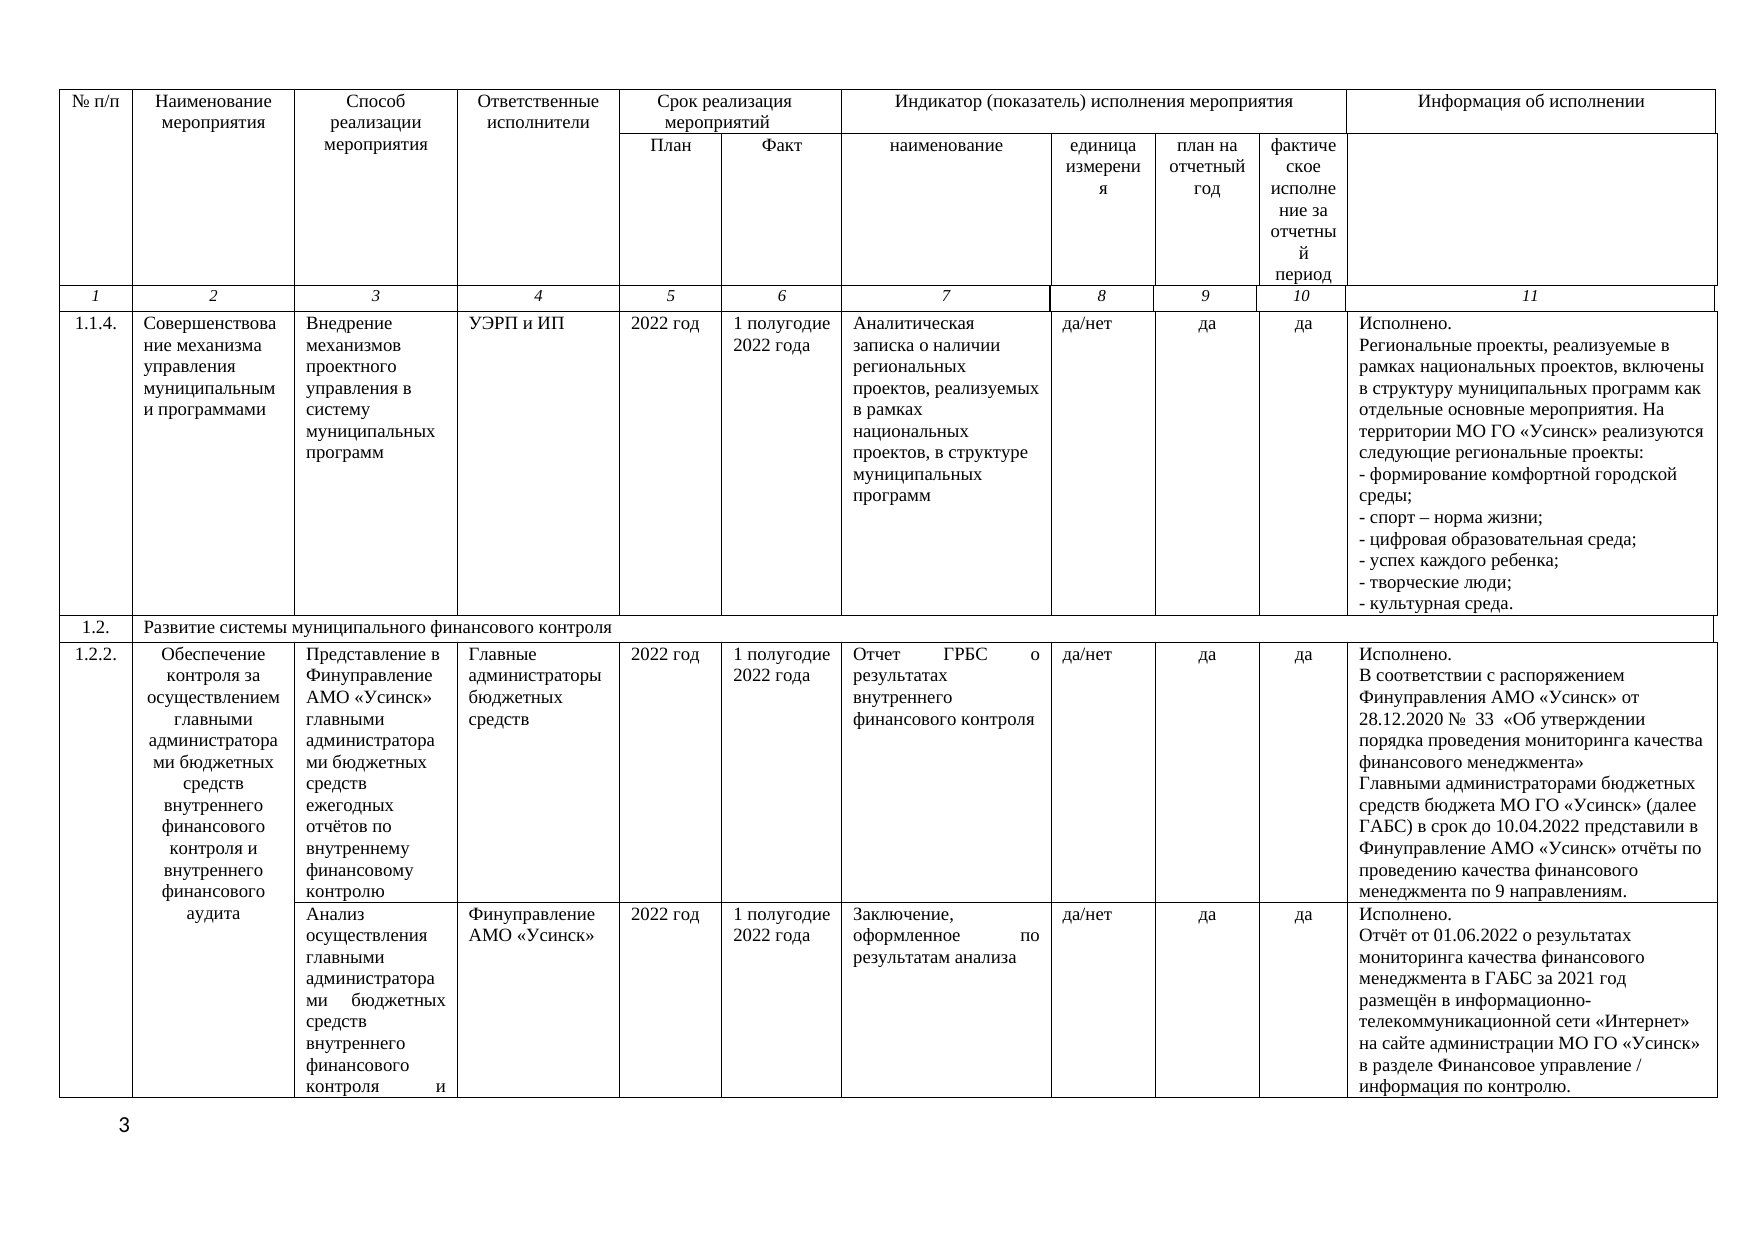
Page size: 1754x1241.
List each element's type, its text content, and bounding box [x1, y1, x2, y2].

table_cell 1.2.2. [60, 643, 132, 1097]
table_cell фактическое исполнение за отчетный период [1260, 134, 1347, 285]
table_cell 10 [1257, 286, 1345, 311]
table_cell да [1156, 903, 1259, 1097]
table_header Срок реализация мероприятий [620, 90, 841, 133]
table_cell да [1260, 312, 1347, 615]
table_cell Факт [722, 134, 841, 285]
table_cell да [1156, 312, 1259, 615]
table_cell 2 [133, 286, 294, 311]
table_cell Совершенствование механизма управления муниципальными программами [133, 312, 294, 615]
table_cell Финуправление АМО «Усинск» [458, 903, 619, 1097]
table_cell 5 [620, 286, 721, 311]
table_header Способ реализации мероприятия [295, 90, 457, 285]
table_cell План [620, 134, 721, 285]
table_cell Заключение, оформленное по результатам анализа [842, 903, 1051, 1097]
table_cell 3 [295, 286, 457, 311]
table_cell да [1260, 903, 1347, 1097]
table_cell 9 [1154, 286, 1256, 311]
table_cell Исполнено. В соответствии с распоряжением Финуправления АМО «Усинск» от 28.12.2020 № 33 «Об утверждении порядка проведения мониторинга качества финансового менеджмента» Главными администраторами бюджетных средств бюджета МО ГО «Усинск» (далее ГАБС) в срок до 10.04.2022 представили в Финуправление АМО «Усинск» отчёты по проведению качества финансового менеджмента по 9 направлениям. [1348, 643, 1717, 902]
table_cell наименование [842, 134, 1051, 285]
table_header Индикатор (показатель) исполнения мероприятия [842, 90, 1346, 133]
table_cell да [1156, 643, 1259, 902]
table_cell 1.1.4. [60, 312, 132, 615]
table_header Ответственные исполнители [458, 90, 619, 285]
table_header Информация об исполнении [1347, 90, 1715, 133]
table_cell 7 [842, 286, 1049, 311]
table_cell да/нет [1052, 903, 1155, 1097]
table_cell 4 [458, 286, 619, 311]
table_cell да/нет [1052, 312, 1155, 615]
table_cell УЭРП и ИП [458, 312, 619, 615]
table_cell Главные администраторы бюджетных средств [458, 643, 619, 902]
table_cell Аналитическая записка о наличии региональных проектов, реализуемых в рамках национальных проектов, в структуре муниципальных программ [842, 312, 1051, 615]
table_cell 1.2. [60, 616, 132, 642]
table_cell план на отчетный год [1156, 134, 1259, 285]
table_cell Развитие системы муниципального финансового контроля [133, 616, 1713, 642]
table_cell Отчет ГРБС о результатах внутреннего финансового контроля [842, 643, 1051, 902]
table_cell 2022 год [620, 312, 721, 615]
table_cell Представление в Финуправление АМО «Усинск» главными администраторами бюджетных средств ежегодных отчётов по внутреннему финансовому контролю [295, 643, 457, 902]
table_cell единица измерения [1052, 134, 1155, 285]
table_cell 2022 год [620, 643, 721, 902]
table_cell 8 [1051, 286, 1153, 311]
table_cell 6 [722, 286, 841, 311]
table_cell [1348, 134, 1717, 285]
table_cell 2022 год [620, 903, 721, 1097]
table_cell 1 [60, 286, 132, 311]
table_cell 11 [1346, 286, 1714, 311]
table_cell Исполнено. Региональные проекты, реализуемые в рамках национальных проектов, включены в структуру муниципальных программ как отдельные основные мероприятия. На территории МО ГО «Усинск» реализуются следующие региональные проекты: - формирование комфортной городской среды; - спорт – норма жизни; - цифровая образовательная среда; - успех каждого ребенка; - творческие люди; - культурная среда. [1348, 312, 1717, 615]
table_cell 1 полугодие 2022 года [722, 903, 841, 1097]
table_cell 1 полугодие 2022 года [722, 643, 841, 902]
table_cell да [1260, 643, 1347, 902]
table_header № п/п [60, 90, 132, 285]
table_cell да/нет [1052, 643, 1155, 902]
table_cell Внедрение механизмов проектного управления в систему муниципальных программ [295, 312, 457, 615]
table_cell Обеспечение контроля за осуществлением главными администраторами бюджетных средств внутреннего финансового контроля и внутреннего финансового аудита [133, 643, 294, 1097]
table_cell 1 полугодие 2022 года [722, 312, 841, 615]
table_header Наименование мероприятия [133, 90, 294, 285]
